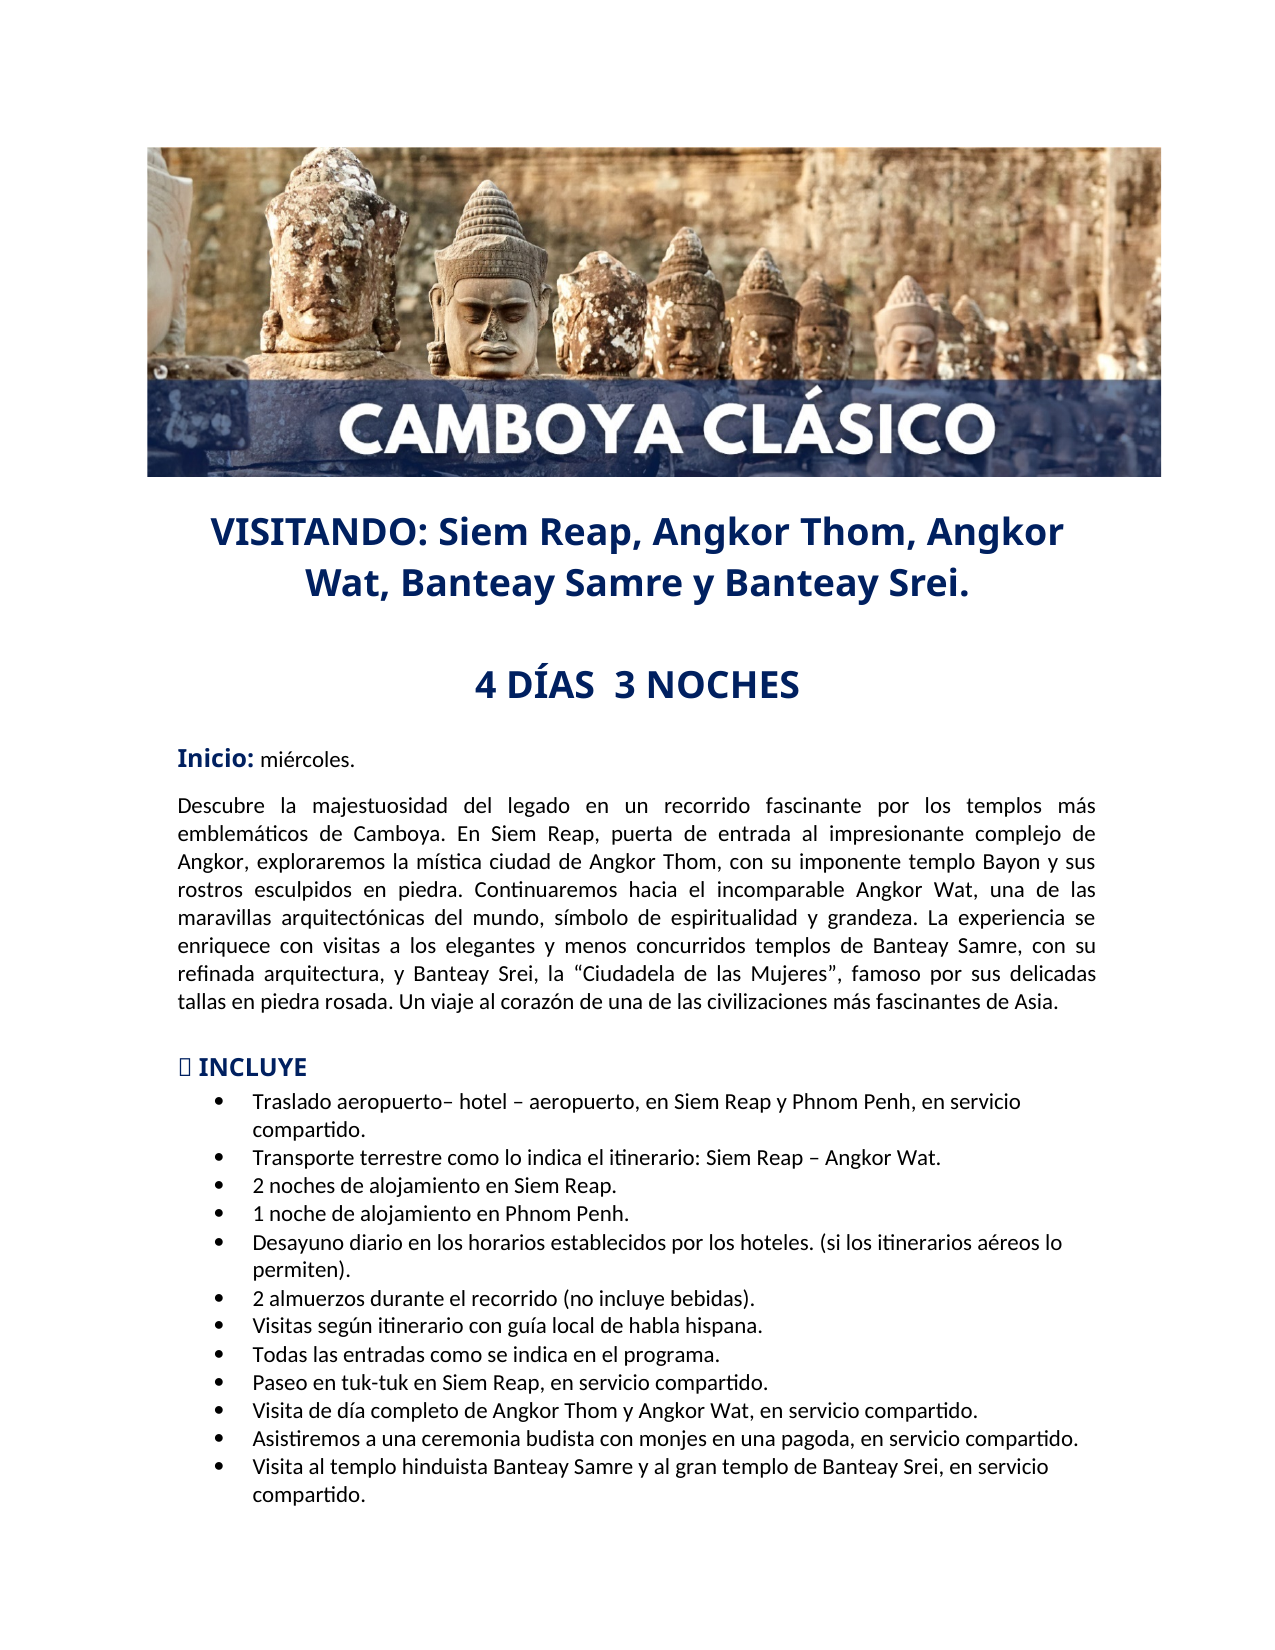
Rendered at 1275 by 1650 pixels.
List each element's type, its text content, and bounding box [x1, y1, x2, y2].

text 2 almuerzos durante el recorrido (no incluye bebidas). [215, 1284, 1098, 1312]
text Asistiremos a una ceremonia budista con monjes en una pagoda, en servicio compartido. [215, 1424, 1098, 1452]
text VISITANDO: Siem Reap, Angkor Thom, Angkor Wat, Banteay Samre y Banteay Srei. [177, 476, 1098, 607]
text Inicio: miércoles. [177, 740, 1098, 774]
text Todas las entradas como se indica en el programa. [215, 1340, 1098, 1368]
text Visita de día completo de Angkor Thom y Angkor Wat, en servicio compartido. [215, 1396, 1098, 1424]
text Descubre la majestuosidad del legado en un recorrido fascinante por los templos más emblemáticos de Camboya. En Siem Reap, puerta de entrada al impresionante complejo de Angkor, exploraremos la mística ciudad de Angkor Thom, con su imponente templo Bayon y sus rostros esculpidos en piedra. Continuaremos hacia el incomparable Angkor Wat, una de las maravillas arquitectónicas del mundo, símbolo de espiritualidad y grandeza. La experiencia se enriquece con visitas a los elegantes y menos concurridos templos de Banteay Samre, con su refinada arquitectura, y Banteay Srei, la “Ciudadela de las Mujeres”, famoso por sus delicadas tallas en piedra rosada. Un viaje al corazón de una de las civilizaciones más fascinantes de Asia. [177, 791, 1098, 1015]
text Traslado aeropuerto– hotel – aeropuerto, en Siem Reap y Phnom Penh, en servicio compartido. [215, 1087, 1098, 1143]
picture [145, 147, 1162, 476]
text Desayuno diario en los horarios establecidos por los hoteles. (si los itinerarios aéreos lo permiten). [215, 1228, 1098, 1284]
text 2 noches de alojamiento en Siem Reap. [215, 1172, 1098, 1199]
text Paseo en tuk-tuk en Siem Reap, en servicio compartido. [215, 1368, 1098, 1396]
text Visitas según itinerario con guía local de habla hispana. [215, 1312, 1098, 1340]
text 4 DÍAS 3 NOCHES [177, 658, 1098, 709]
text Visita al templo hinduista Banteay Samre y al gran templo de Banteay Srei, en servicio compartido. [215, 1452, 1098, 1508]
text ✅ INCLUYE [177, 1049, 1098, 1083]
text Transporte terrestre como lo indica el itinerario: Siem Reap – Angkor Wat. [215, 1143, 1098, 1172]
text 1 noche de alojamiento en Phnom Penh. [215, 1199, 1098, 1228]
